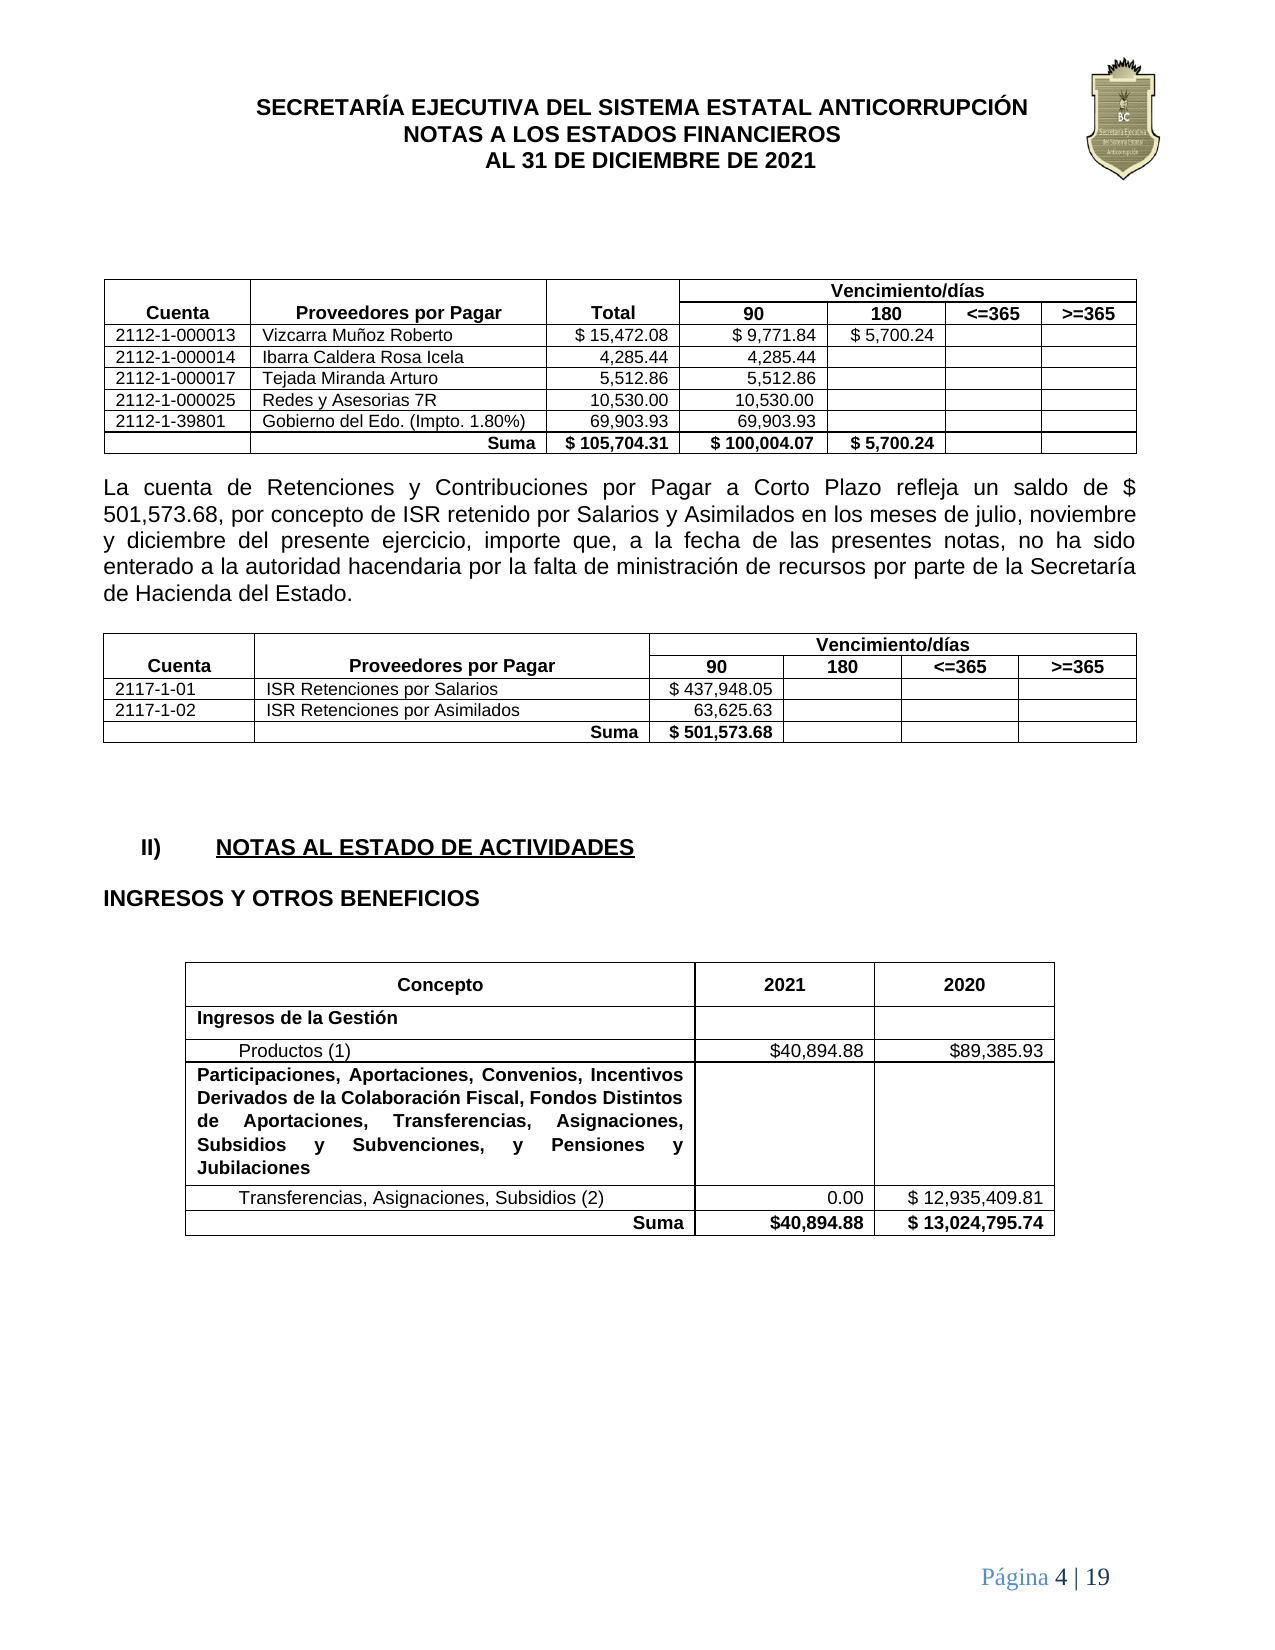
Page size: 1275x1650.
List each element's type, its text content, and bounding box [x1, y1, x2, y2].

table_cell <=365 [946, 303, 1041, 324]
table_cell [105, 433, 250, 453]
table_cell 10,530.00 [547, 390, 679, 410]
table_cell 2117-1-02 [104, 700, 254, 721]
table_cell Suma [251, 433, 546, 453]
table_cell >=365 [1019, 656, 1136, 678]
table_cell [1019, 722, 1136, 742]
table_cell 5,512.86 [680, 368, 827, 388]
table_header Concepto [186, 963, 694, 1006]
table_cell [946, 411, 1041, 431]
table_cell $40,894.88 [696, 1040, 874, 1061]
table_cell 0.00 [696, 1186, 874, 1210]
table_header 2020 [875, 963, 1054, 1006]
table_cell $ 15,472.08 [547, 325, 679, 346]
table_cell Suma [186, 1211, 694, 1235]
table_cell 69,903.93 [547, 411, 679, 431]
table_cell Vizcarra Muñoz Roberto [251, 325, 546, 346]
table_cell [1042, 411, 1136, 431]
table_cell [946, 368, 1041, 388]
table_cell Ingresos de la Gestión [186, 1007, 694, 1039]
table_cell [1042, 433, 1136, 453]
table_cell ISR Retenciones por Asimilados [255, 700, 649, 721]
table_cell $ 12,935,409.81 [875, 1186, 1054, 1210]
table_cell [946, 390, 1041, 410]
table_cell Ibarra Caldera Rosa Icela [251, 347, 546, 367]
table_cell $89,385.93 [875, 1040, 1054, 1061]
table_cell Tejada Miranda Arturo [251, 368, 546, 388]
table_cell 90 [650, 656, 783, 678]
table_cell [1019, 700, 1136, 721]
table_cell ISR Retenciones por Salarios [255, 679, 649, 699]
table_cell $ 501,573.68 [650, 722, 783, 742]
table_cell [784, 722, 901, 742]
table_cell [696, 1063, 874, 1185]
table_cell 10,530.00 [680, 390, 827, 410]
table_header Cuenta [105, 280, 250, 324]
table_cell 2112-1-000025 [105, 390, 250, 410]
table_cell [784, 679, 901, 699]
table_cell <=365 [902, 656, 1018, 678]
table_header Cuenta [104, 634, 254, 678]
table_header Proveedores por Pagar [251, 280, 546, 324]
table_cell $ 9,771.84 [680, 325, 827, 346]
list NOTAS AL ESTADO DE ACTIVIDADES [141, 834, 1137, 860]
table_cell [875, 1063, 1054, 1185]
table_cell [875, 1007, 1054, 1039]
table_cell 63,625.63 [650, 700, 783, 721]
table_cell $ 5,700.24 [828, 325, 945, 346]
table_cell [946, 325, 1041, 346]
table_cell [1042, 368, 1136, 388]
table_cell 2112-1-000014 [105, 347, 250, 367]
table_cell $40,894.88 [696, 1211, 874, 1235]
table_header 2021 [696, 963, 874, 1006]
table_cell 180 [784, 656, 901, 678]
table_cell 180 [828, 303, 945, 324]
table_cell [828, 368, 945, 388]
table_cell 5,512.86 [547, 368, 679, 388]
table_cell >=365 [1042, 303, 1136, 324]
table_cell Suma [255, 722, 649, 742]
table_cell [696, 1007, 874, 1039]
table_cell 2112-1-39801 [105, 411, 250, 431]
table_cell [828, 390, 945, 410]
table_cell [828, 347, 945, 367]
table_header Proveedores por Pagar [255, 634, 649, 678]
table_cell [946, 433, 1041, 453]
table_cell 2117-1-01 [104, 679, 254, 699]
table_cell [902, 700, 1018, 721]
text La cuenta de Retenciones y Contribuciones por Pagar a Corto Plazo refleja un saldo de $ 501,573.68, por concepto de ISR retenido por Salarios y Asimilados en los meses de julio, noviembre y diciembre del presente ejercicio, importe que, a la fecha de las presentes notas, no ha sido enterado a la autoridad hacendaria por la falta de ministración de recursos por parte de la Secretaría de Hacienda del Estado. [103, 474, 1137, 606]
table_cell 4,285.44 [547, 347, 679, 367]
table_cell $ 100,004.07 [680, 433, 827, 453]
table_header Vencimiento/días [650, 634, 1136, 655]
table_cell [1042, 325, 1136, 346]
table_cell [946, 347, 1041, 367]
table_header Total [547, 280, 679, 324]
table_cell 2112-1-000017 [105, 368, 250, 388]
table_cell Productos (1) [186, 1040, 694, 1061]
table_cell [828, 411, 945, 431]
table_cell Redes y Asesorias 7R [251, 390, 546, 410]
table_cell [1042, 347, 1136, 367]
table_cell $ 105,704.31 [547, 433, 679, 453]
table_cell $ 13,024,795.74 [875, 1211, 1054, 1235]
table_header Vencimiento/días [680, 280, 1136, 301]
table_cell [1019, 679, 1136, 699]
table_cell Transferencias, Asignaciones, Subsidios (2) [186, 1186, 694, 1210]
table_cell [104, 722, 254, 742]
table_cell Gobierno del Edo. (Impto. 1.80%) [251, 411, 546, 431]
table_cell 2112-1-000013 [105, 325, 250, 346]
table_cell 69,903.93 [680, 411, 827, 431]
table_cell [1042, 390, 1136, 410]
table_cell $ 437,948.05 [650, 679, 783, 699]
text INGRESOS Y OTROS BENEFICIOS [103, 885, 1137, 911]
table_cell 4,285.44 [680, 347, 827, 367]
table_cell 90 [680, 303, 827, 324]
picture [1083, 54, 1163, 183]
table_cell [902, 722, 1018, 742]
table_cell $ 5,700.24 [828, 433, 945, 453]
table_cell [784, 700, 901, 721]
table_cell [902, 679, 1018, 699]
table_cell Participaciones, Aportaciones, Convenios, Incentivos Derivados de la Colaboración Fiscal, Fondos Distintos de Aportaciones, Transferencias, Asignaciones, Subsidios y Subvenciones, y Pensiones y Jubilaciones [186, 1063, 694, 1185]
